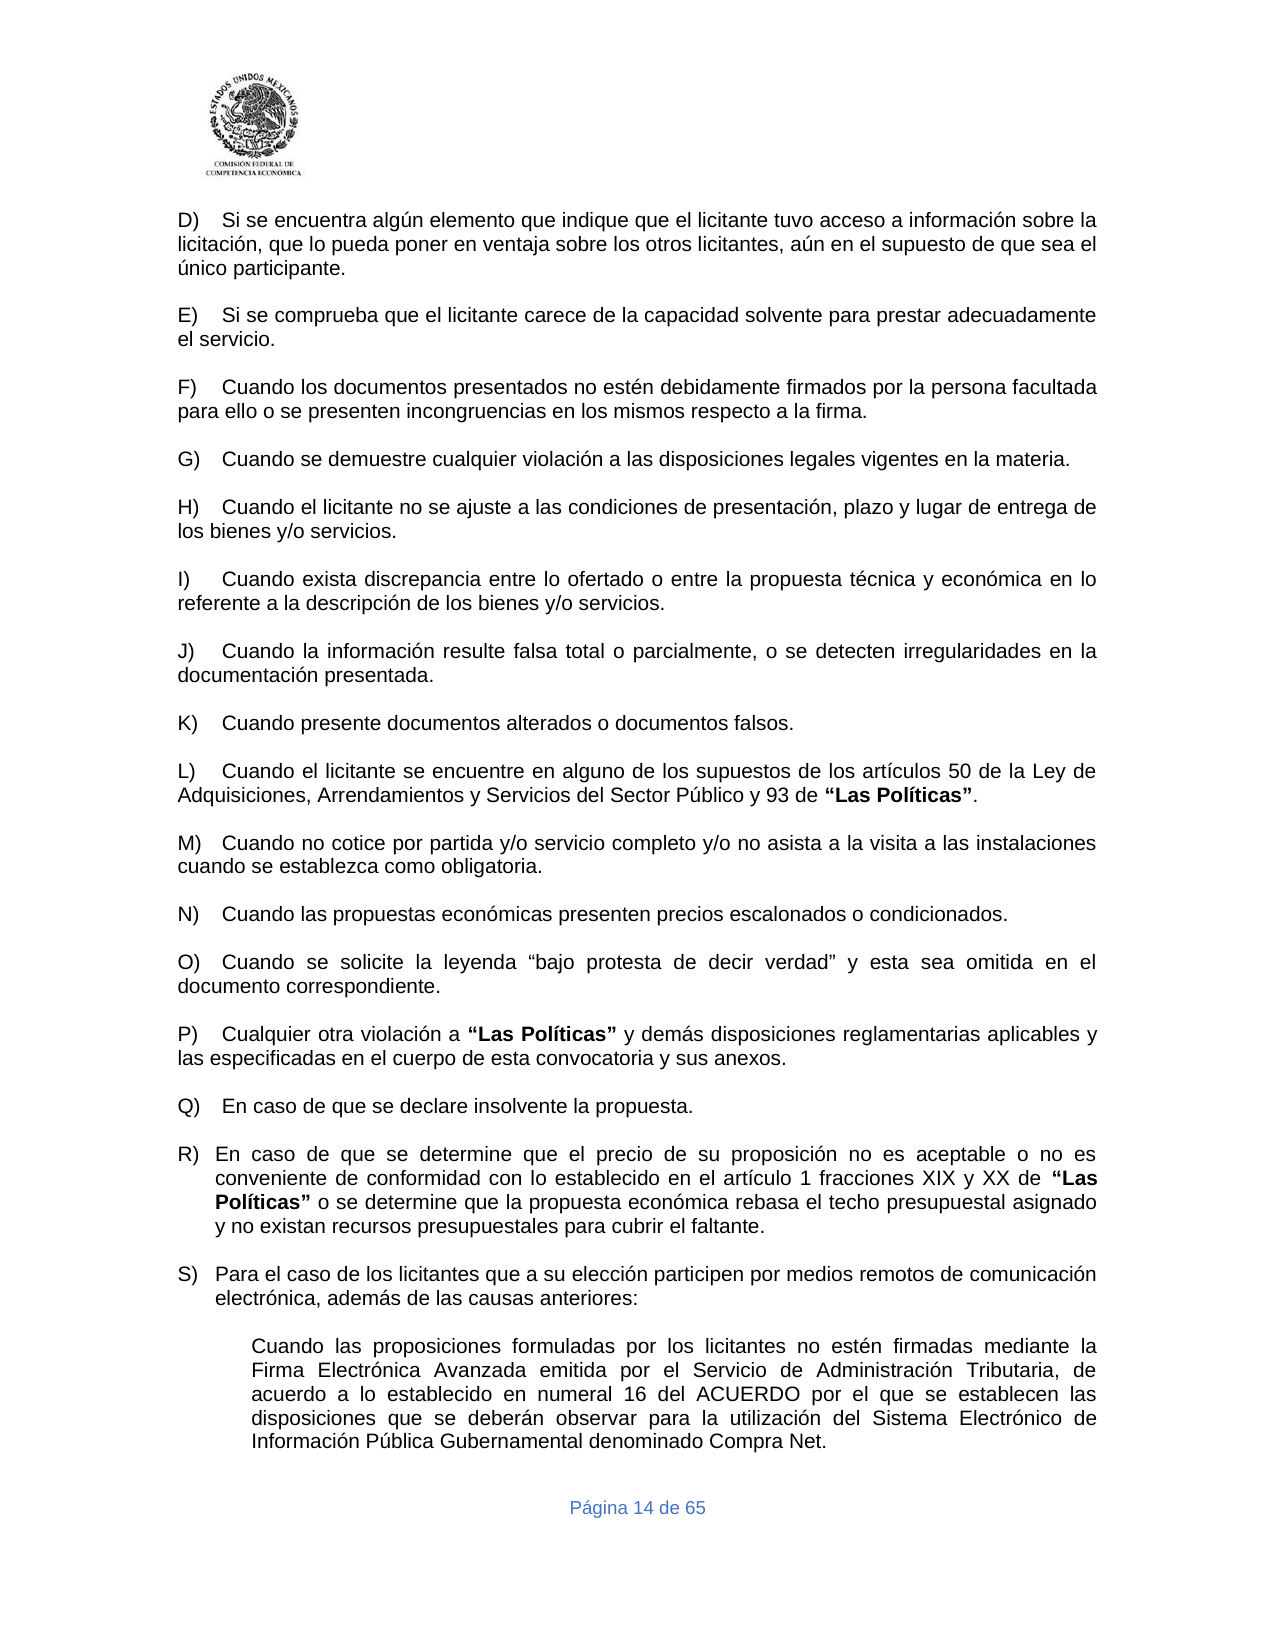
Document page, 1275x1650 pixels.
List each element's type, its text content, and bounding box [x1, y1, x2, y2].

text O) Cuando se solicite la leyenda “bajo protesta de decir verdad” y esta sea omitida en el documento correspondiente. [177, 950, 1098, 998]
text L) Cuando el licitante se encuentre en alguno de los supuestos de los artículos 50 de la Ley de Adquisiciones, Arrendamientos y Servicios del Sector Público y 93 de “Las Políticas”. [177, 758, 1098, 806]
text D) Si se encuentra algún elemento que indique que el licitante tuvo acceso a información sobre la licitación, que lo pueda poner en ventaja sobre los otros licitantes, aún en el supuesto de que sea el único participante. [177, 207, 1098, 279]
text G) Cuando se demuestre cualquier violación a las disposiciones legales vigentes en la materia. [177, 447, 1098, 471]
text Cuando las proposiciones formuladas por los licitantes no estén firmadas mediante la Firma Electrónica Avanzada emitida por el Servicio de Administración Tributaria, de acuerdo a lo establecido en numeral 16 del ACUERDO por el que se establecen las disposiciones que se deberán observar para la utilización del Sistema Electrónico de Información Pública Gubernamental denominado Compra Net. [251, 1333, 1098, 1453]
text H) Cuando el licitante no se ajuste a las condiciones de presentación, plazo y lugar de entrega de los bienes y/o servicios. [177, 495, 1098, 543]
text E) Si se comprueba que el licitante carece de la capacidad solvente para prestar adecuadamente el servicio. [177, 303, 1098, 351]
text N) Cuando las propuestas económicas presenten precios escalonados o condicionados. [177, 902, 1098, 926]
text M) Cuando no cotice por partida y/o servicio completo y/o no asista a la visita a las instalaciones cuando se establezca como obligatoria. [177, 830, 1098, 878]
text K) Cuando presente documentos alterados o documentos falsos. [177, 711, 1098, 734]
text Q) En caso de que se declare insolvente la propuesta. [177, 1094, 1098, 1118]
text J) Cuando la información resulte falsa total o parcialmente, o se detecten irregularidades en la documentación presentada. [177, 639, 1098, 687]
text P) Cualquier otra violación a “Las Políticas” y demás disposiciones reglamentarias aplicables y las especificadas en el cuerpo de esta convocatoria y sus anexos. [177, 1022, 1098, 1070]
picture [188, 73, 322, 179]
text F) Cuando los documentos presentados no estén debidamente firmados por la persona facultada para ello o se presenten incongruencias en los mismos respecto a la firma. [177, 375, 1098, 423]
list Para el caso de los licitantes que a su elección participen por medios remotos de comunicación electrónica, además de las causas anteriores: [177, 1262, 1098, 1309]
list En caso de que se determine que el precio de su proposición no es aceptable o no es conveniente de conformidad con lo establecido en el artículo 1 fracciones XIX y XX de “Las Políticas” o se determine que la propuesta económica rebasa el techo presupuestal asignado y no existan recursos presupuestales para cubrir el faltante. [177, 1142, 1098, 1238]
text I) Cuando exista discrepancia entre lo ofertado o entre la propuesta técnica y económica en lo referente a la descripción de los bienes y/o servicios. [177, 567, 1098, 615]
